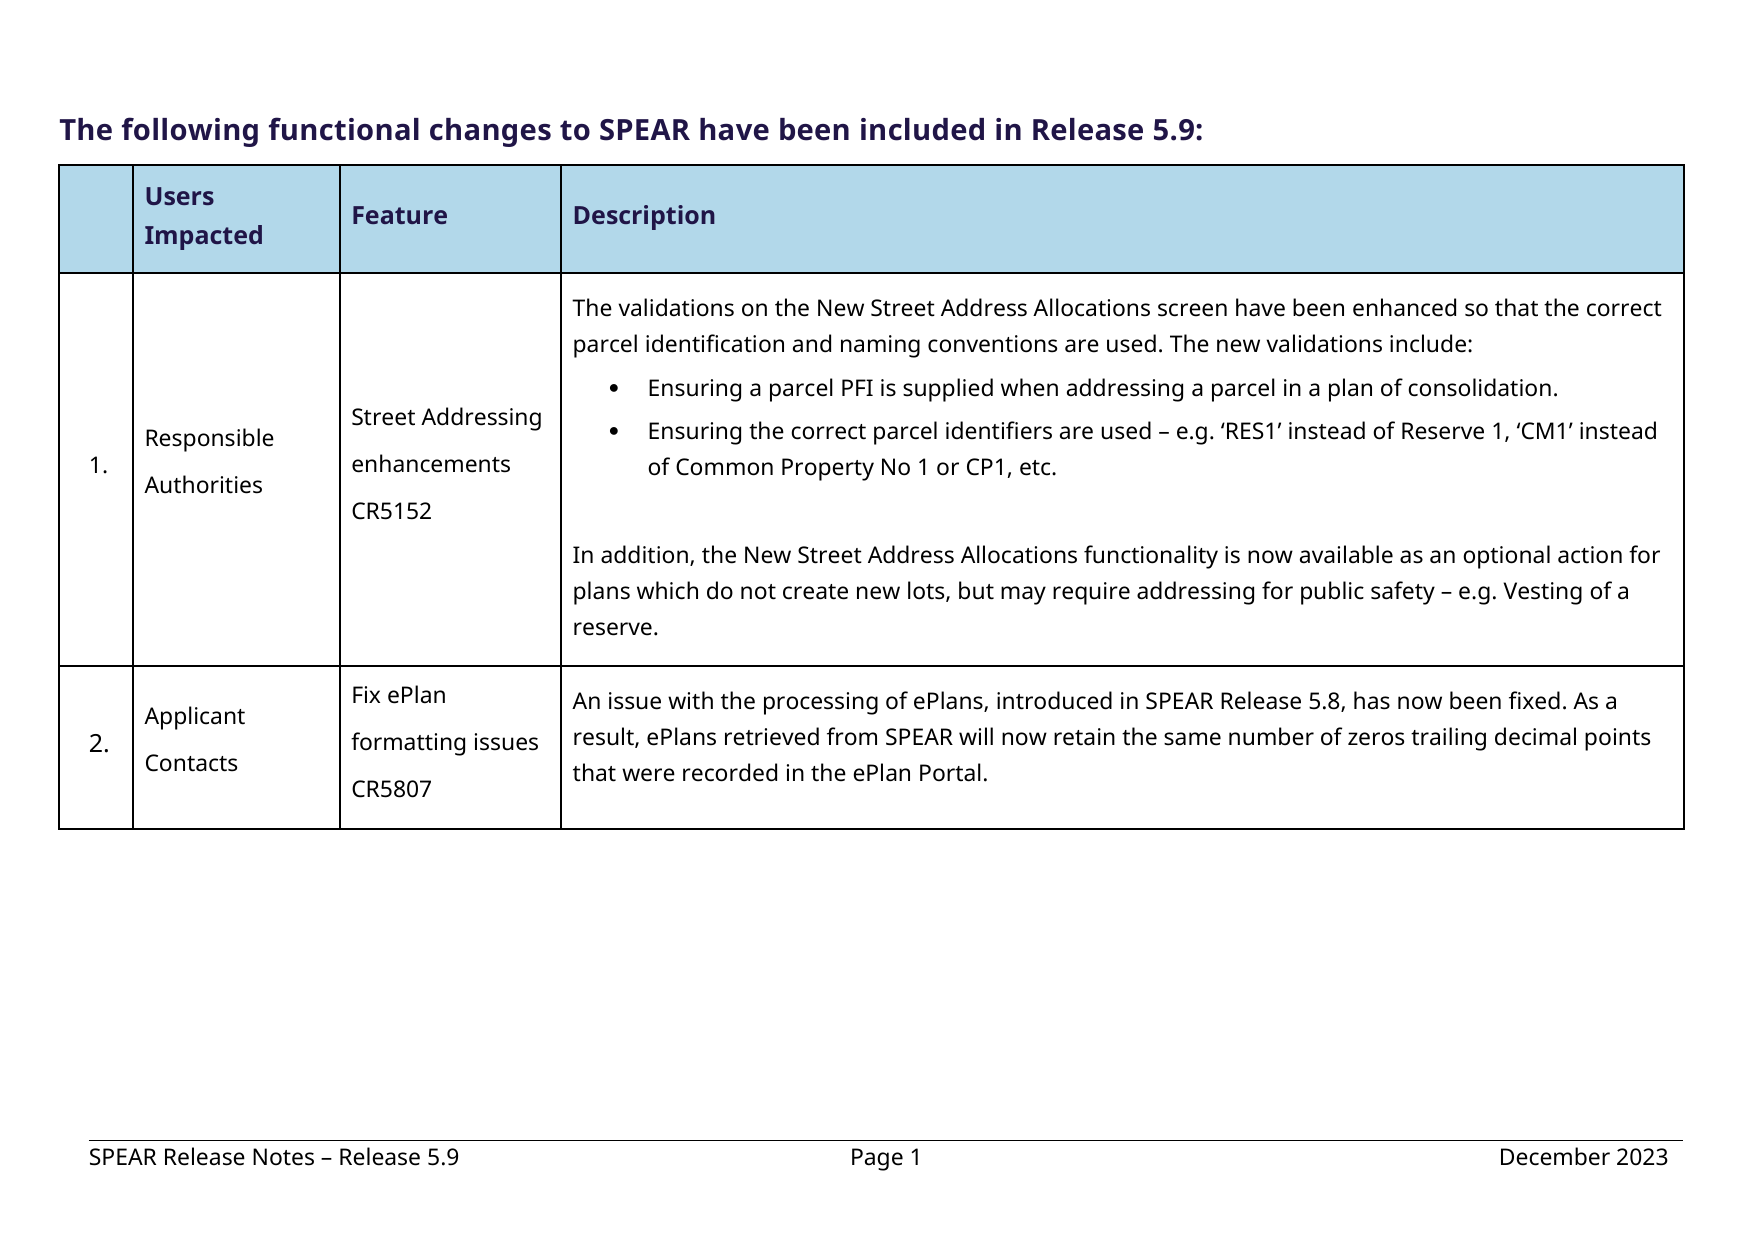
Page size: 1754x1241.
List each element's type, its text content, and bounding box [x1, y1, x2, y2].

table_cell The validations on the New Street Address Allocations screen have been enhanced so that the correct parcel identification and naming conventions are used. The new validations include: Ensuring a parcel PFI is supplied when addressing a parcel in a plan of consolidation. Ensuring the correct parcel identifiers are used – e.g. ‘RES1’ instead of Reserve 1, ‘CM1’ instead of Common Property No 1 or CP1, etc. In addition, the New Street Address Allocations functionality is now available as an optional action for plans which do not create new lots, but may require addressing for public safety – e.g. Vesting of a reserve. [562, 274, 1683, 665]
table_cell Responsible Authorities [134, 274, 339, 665]
table_cell An issue with the processing of ePlans, introduced in SPEAR Release 5.8, has now been fixed. As a result, ePlans retrieved from SPEAR will now retain the same number of zeros trailing decimal points that were recorded in the ePlan Portal. [562, 667, 1683, 828]
table_header Description [562, 166, 1683, 272]
table_cell Street Addressing enhancements CR5152 [341, 274, 560, 665]
table_cell Applicant Contacts [134, 667, 339, 828]
table_header Feature [341, 166, 560, 272]
table_header [60, 166, 132, 272]
table_cell Fix ePlan formatting issues CR5807 [341, 667, 560, 828]
subtitle The following functional changes to SPEAR have been included in Release 5.9: [59, 110, 1683, 149]
table_header Users Impacted [134, 166, 339, 272]
table_cell [60, 274, 132, 665]
table_cell [60, 667, 132, 828]
